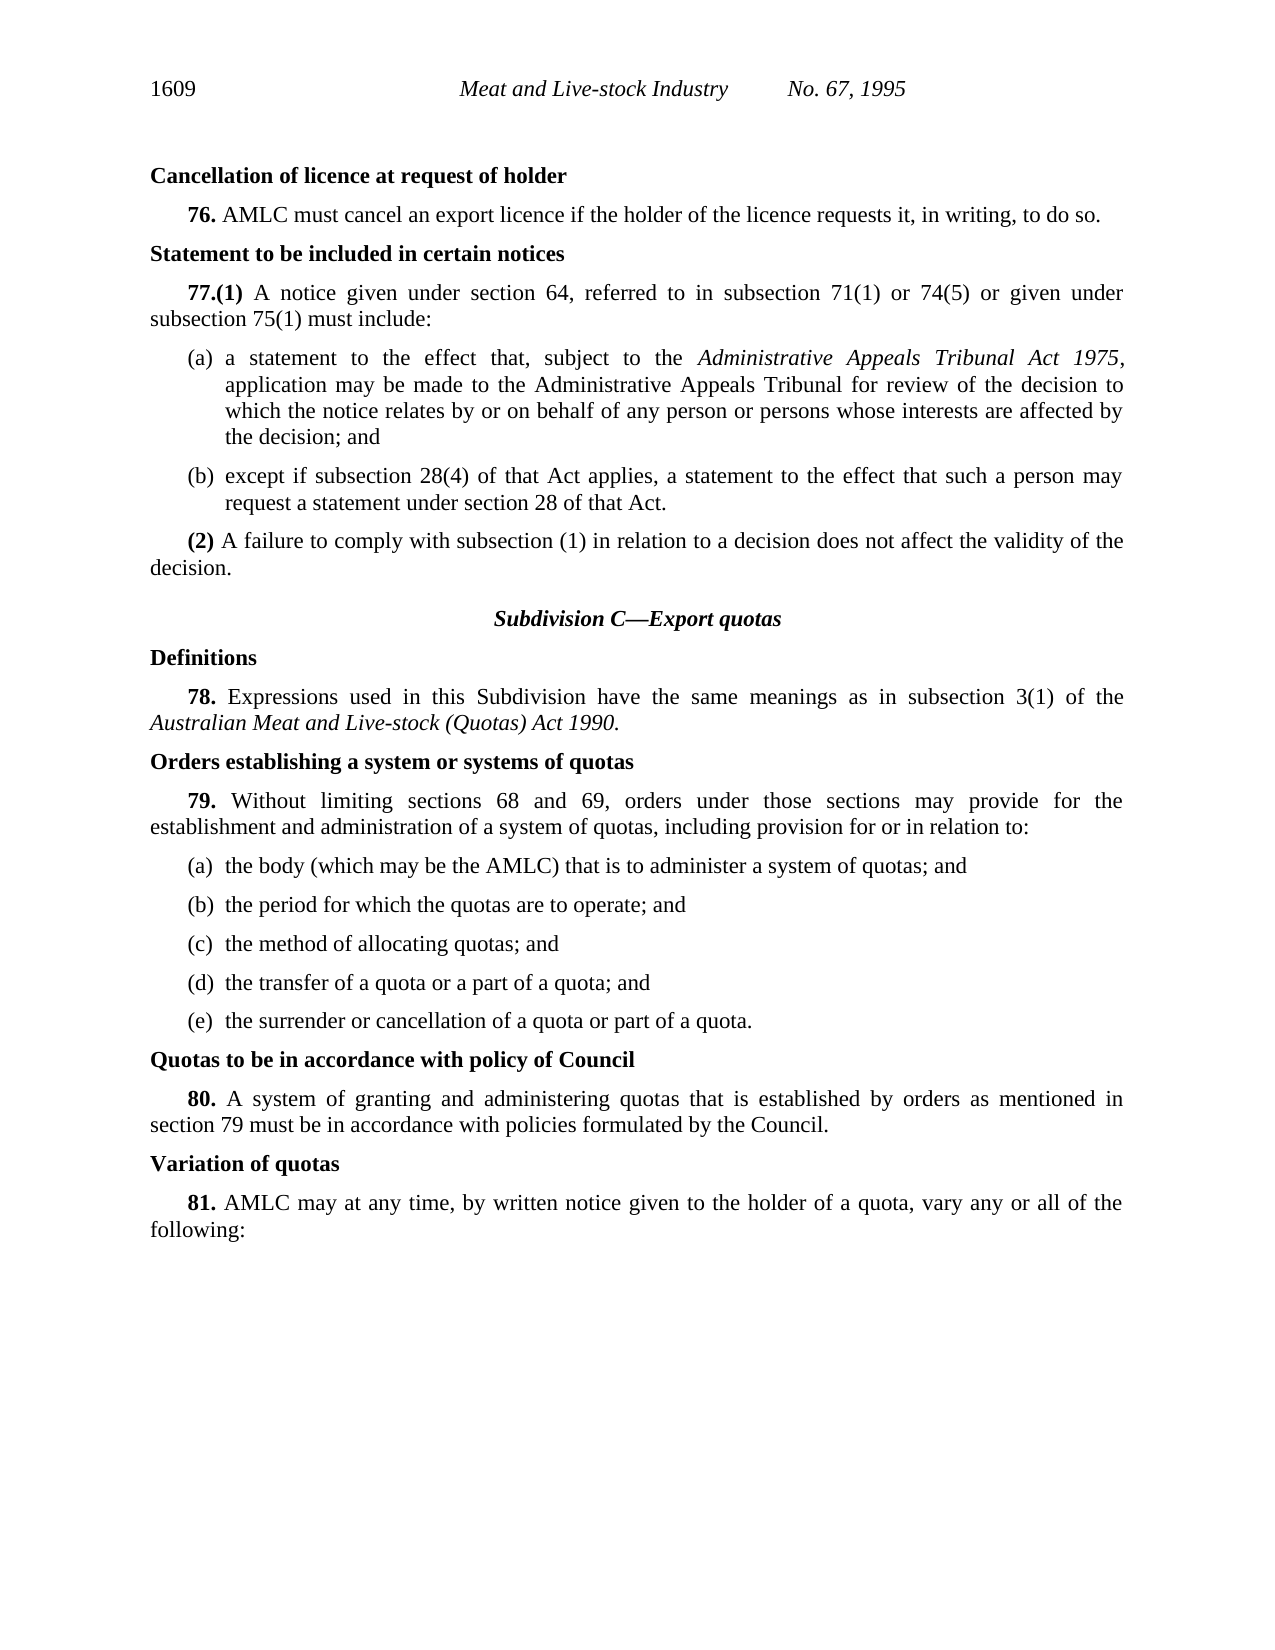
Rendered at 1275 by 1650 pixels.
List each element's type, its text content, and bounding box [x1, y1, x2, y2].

text (d) the transfer of a quota or a part of a quota; and [187, 969, 1125, 995]
text Variation of quotas [150, 1150, 1125, 1177]
text (b) the period for which the quotas are to operate; and [187, 891, 1125, 917]
text Subdivision C—Export quotas [150, 605, 1125, 631]
text (c) the method of allocating quotas; and [187, 930, 1125, 956]
text Cancellation of licence at request of holder [150, 162, 1125, 189]
text 78. Expressions used in this Subdivision have the same meanings as in subsection 3(1) of the Australian Meat and Live-stock (Quotas) Act 1990. [150, 683, 1125, 736]
text 76. AMLC must cancel an export licence if the holder of the licence requests it, in writing, to do so. [150, 201, 1125, 228]
text Definitions [150, 644, 1125, 670]
text Orders establishing a system or systems of quotas [150, 748, 1125, 774]
text (a) the body (which may be the AMLC) that is to administer a system of quotas; and [187, 852, 1125, 878]
text (b) except if subsection 28(4) of that Act applies, a statement to the effect that such a person may request a statement under section 28 of that Act. [187, 462, 1125, 515]
text (a) a statement to the effect that, subject to the Administrative Appeals Tribunal Act 1975, application may be made to the Administrative Appeals Tribunal for review of the decision to which the notice relates by or on behalf of any person or persons whose interests are affected by the decision; and [187, 344, 1125, 450]
text Quotas to be in accordance with policy of Council [150, 1046, 1125, 1073]
text 80. A system of granting and administering quotas that is established by orders as mentioned in section 79 must be in accordance with policies formulated by the Council. [150, 1085, 1125, 1138]
text 79. Without limiting sections 68 and 69, orders under those sections may provide for the establishment and administration of a system of quotas, including provision for or in relation to: [150, 787, 1125, 839]
text (e) the surrender or cancellation of a quota or part of a quota. [187, 1007, 1125, 1034]
text (2) A failure to comply with subsection (1) in relation to a decision does not affect the validity of the decision. [150, 527, 1125, 580]
text 81. AMLC may at any time, by written notice given to the holder of a quota, vary any or all of the following: [150, 1189, 1125, 1242]
text Statement to be included in certain notices [150, 240, 1125, 267]
text 77.(1) A notice given under section 64, referred to in subsection 71(1) or 74(5) or given under subsection 75(1) must include: [150, 279, 1125, 332]
